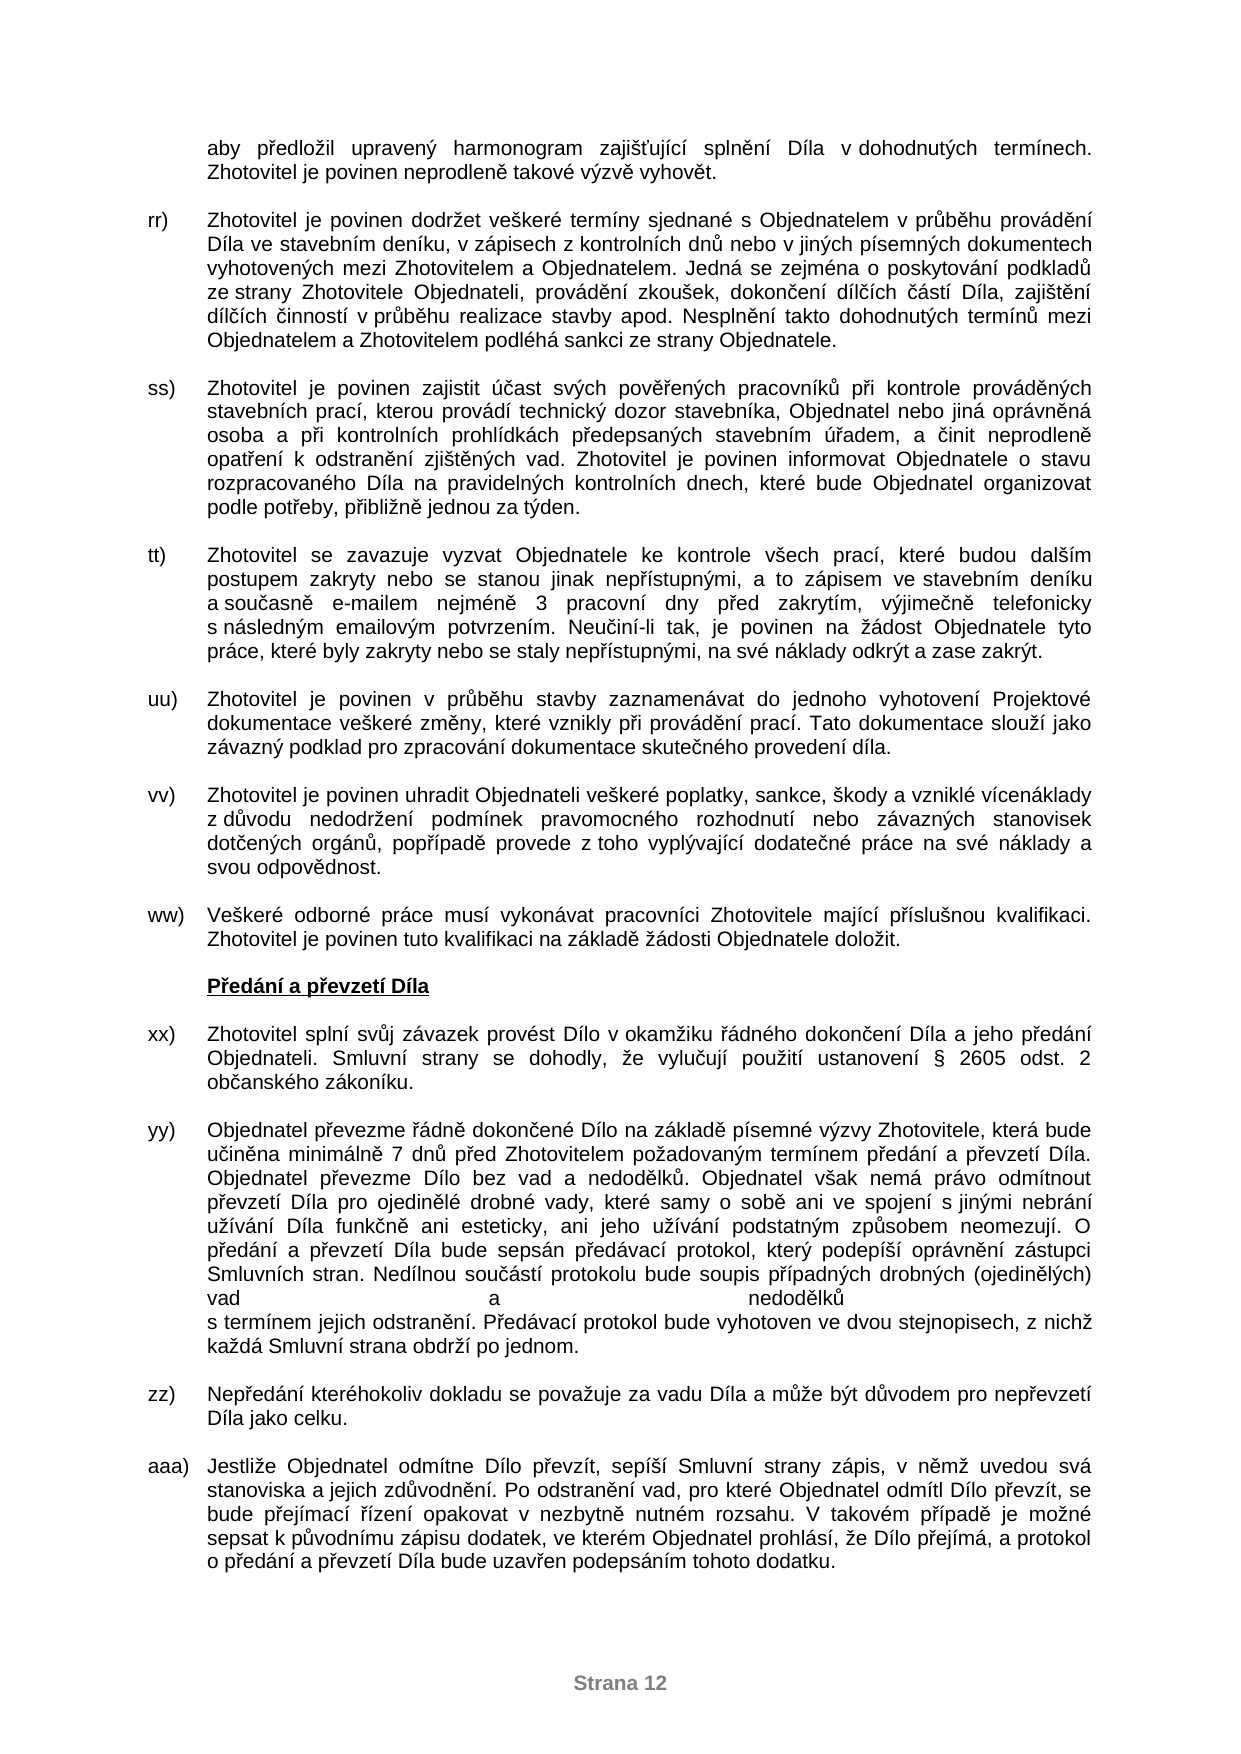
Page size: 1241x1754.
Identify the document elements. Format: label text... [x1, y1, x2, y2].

list Veškeré odborné práce musí vykonávat pracovníci Zhotovitele mající příslušnou kvalifikaci. Zhotovitel je povinen tuto kvalifikaci na základě žádosti Objednatele doložit. [148, 902, 1092, 950]
list Jestliže Objednatel odmítne Dílo převzít, sepíší Smluvní strany zápis, v němž uvedou svá stanoviska a jejich zdůvodnění. Po odstranění vad, pro které Objednatel odmítl Dílo převzít, se bude přejímací řízení opakovat v nezbytně nutném rozsahu. V takovém případě je možné sepsat k původnímu zápisu dodatek, ve kterém Objednatel prohlásí, že Dílo přejímá, a protokol o předání a převzetí Díla bude uzavřen podepsáním tohoto dodatku. [148, 1453, 1092, 1573]
text Předání a převzetí Díla [207, 974, 1092, 998]
list Zhotovitel je povinen v průběhu stavby zaznamenávat do jednoho vyhotovení Projektové dokumentace veškeré změny, které vznikly při provádění prací. Tato dokumentace slouží jako závazný podklad pro zpracování dokumentace skutečného provedení díla. [148, 687, 1092, 759]
list Nepředání kteréhokoliv dokladu se považuje za vadu Díla a může být důvodem pro nepřevzetí Díla jako celku. [148, 1382, 1092, 1429]
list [148, 136, 1092, 184]
list Zhotovitel je povinen zajistit účast svých pověřených pracovníků při kontrole prováděných stavebních prací, kterou provádí technický dozor stavebníka, Objednatel nebo jiná oprávněná osoba a při kontrolních prohlídkách předepsaných stavebním úřadem, a činit neprodleně opatření k odstranění zjištěných vad. Zhotovitel je povinen informovat Objednatele o stavu rozpracovaného Díla na pravidelných kontrolních dnech, které bude Objednatel organizovat podle potřeby, přibližně jednou za týden. [148, 375, 1092, 519]
list Zhotovitel je povinen uhradit Objednateli veškeré poplatky, sankce, škody a vzniklé vícenáklady z důvodu nedodržení podmínek pravomocného rozhodnutí nebo závazných stanovisek dotčených orgánů, popřípadě provede z toho vyplývající dodatečné práce na své náklady a svou odpovědnost. [148, 783, 1092, 878]
list Zhotovitel splní svůj závazek provést Dílo v okamžiku řádného dokončení Díla a jeho předání Objednateli. Smluvní strany se dohodly, že vylučují použití ustanovení § 2605 odst. 2 občanského zákoníku. [148, 1022, 1092, 1094]
list Zhotovitel je povinen dodržet veškeré termíny sjednané s Objednatelem v průběhu provádění Díla ve stavebním deníku, v zápisech z kontrolních dnů nebo v jiných písemných dokumentech vyhotovených mezi Zhotovitelem a Objednatelem. Jedná se zejména o poskytování podkladů ze strany Zhotovitele Objednateli, provádění zkoušek, dokončení dílčích částí Díla, zajištění dílčích činností v průběhu realizace stavby apod. Nesplnění takto dohodnutých termínů mezi Objednatelem a Zhotovitelem podléhá sankci ze strany Objednatele. [148, 208, 1092, 351]
list Zhotovitel se zavazuje vyzvat Objednatele ke kontrole všech prací, které budou dalším postupem zakryty nebo se stanou jinak nepřístupnými, a to zápisem ve stavebním deníku a současně e-mailem nejméně 3 pracovní dny před zakrytím, výjimečně telefonicky s následným emailovým potvrzením. Neučiní-li tak, je povinen na žádost Objednatele tyto práce, které byly zakryty nebo se staly nepřístupnými, na své náklady odkrýt a zase zakrýt. [148, 543, 1092, 663]
list Objednatel převezme řádně dokončené Dílo na základě písemné výzvy Zhotovitele, která bude učiněna minimálně 7 dnů před Zhotovitelem požadovaným termínem předání a převzetí Díla. Objednatel převezme Dílo bez vad a nedodělků. Objednatel však nemá právo odmítnout převzetí Díla pro ojedinělé drobné vady, které samy o sobě ani ve spojení s jinými nebrání užívání Díla funkčně ani esteticky, ani jeho užívání podstatným způsobem neomezují. O předání a převzetí Díla bude sepsán předávací protokol, který podepíší oprávnění zástupci Smluvních stran. Nedílnou součástí protokolu bude soupis případných drobných (ojedinělých) vad a nedodělků s termínem jejich odstranění. Předávací protokol bude vyhotoven ve dvou stejnopisech, z nichž každá Smluvní strana obdrží po jednom. [148, 1118, 1092, 1358]
